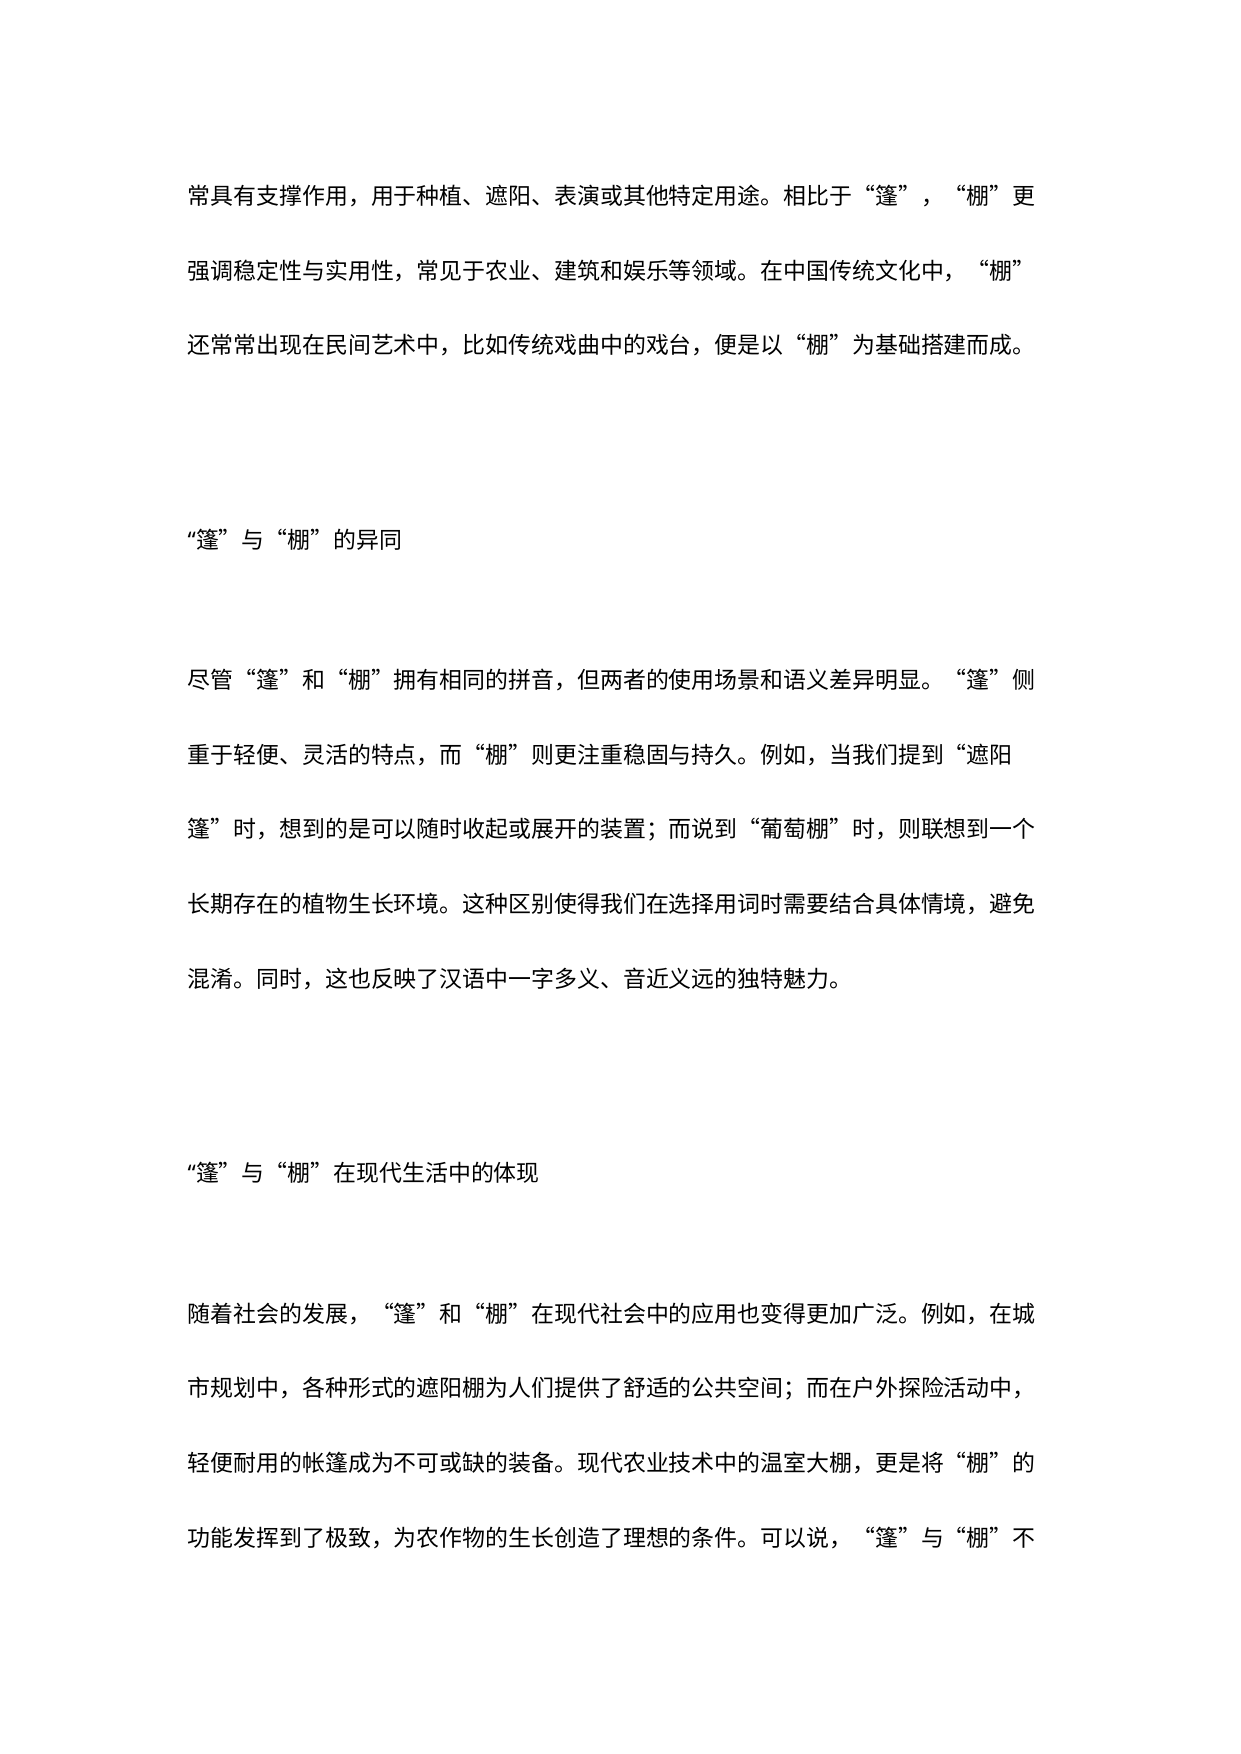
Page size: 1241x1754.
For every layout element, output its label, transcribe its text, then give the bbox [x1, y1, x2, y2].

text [187, 1280, 1053, 1569]
text “篷”与“棚”在现代生活中的体现 [187, 1139, 1053, 1204]
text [187, 162, 1053, 376]
text 尽管“篷”和“棚”拥有相同的拼音，但两者的使用场景和语义差异明显。“篷”侧重于轻便、灵活的特点，而“棚”则更注重稳固与持久。例如，当我们提到“遮阳篷”时，想到的是可以随时收起或展开的装置；而说到“葡萄棚”时，则联想到一个长期存在的植物生长环境。这种区别使得我们在选择用词时需要结合具体情境，避免混淆。同时，这也反映了汉语中一字多义、音近义远的独特魅力。 [187, 646, 1053, 1010]
text “篷”与“棚”的异同 [187, 506, 1053, 571]
